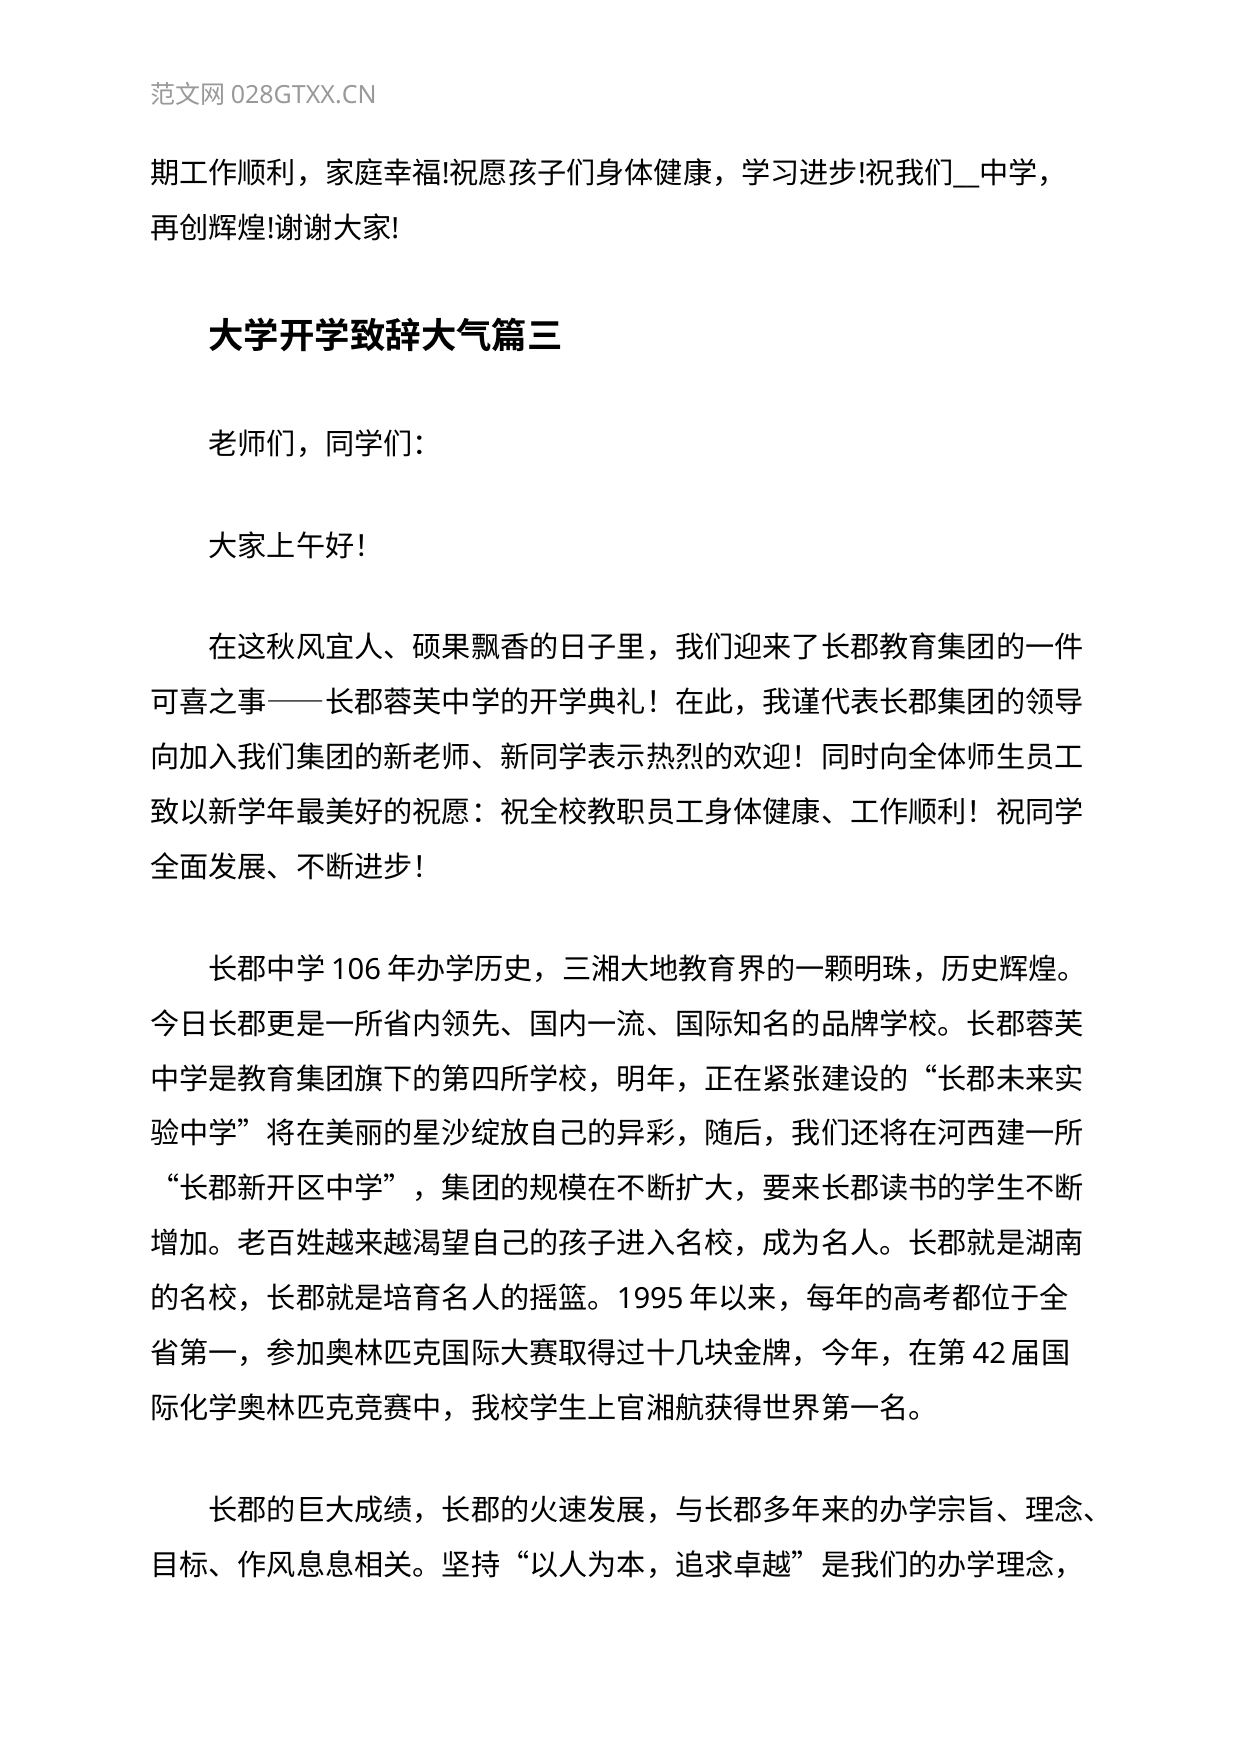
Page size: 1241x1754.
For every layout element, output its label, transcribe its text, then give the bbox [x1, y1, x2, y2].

text 长郡中学106年办学历史，三湘大地教育界的一颗明珠，历史辉煌。今日长郡更是一所省内领先、国内一流、国际知名的品牌学校。长郡蓉芙中学是教育集团旗下的第四所学校，明年，正在紧张建设的“长郡未来实验中学”将在美丽的星沙绽放自己的异彩，随后，我们还将在河西建一所“长郡新开区中学”，集团的规模在不断扩大，要来长郡读书的学生不断增加。老百姓越来越渴望自己的孩子进入名校，成为名人。长郡就是湖南的名校，长郡就是培育名人的摇篮。1995年以来，每年的高考都位于全省第一，参加奥林匹克国际大赛取得过十几块金牌，今年，在第42届国际化学奥林匹克竞赛中，我校学生上官湘航获得世界第一名。 [150, 945, 1090, 1427]
text 大学开学致辞大气篇三 [150, 307, 1090, 358]
text 老师们，同学们： [150, 420, 1090, 463]
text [150, 150, 1090, 247]
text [150, 1487, 1090, 1584]
text 在这秋风宜人、硕果飘香的日子里，我们迎来了长郡教育集团的一件可喜之事——长郡蓉芙中学的开学典礼！在此，我谨代表长郡集团的领导向加入我们集团的新老师、新同学表示热烈的欢迎！同时向全体师生员工致以新学年最美好的祝愿：祝全校教职员工身体健康、工作顺利！祝同学全面发展、不断进步！ [150, 624, 1090, 886]
text 大家上午好！ [150, 522, 1090, 564]
